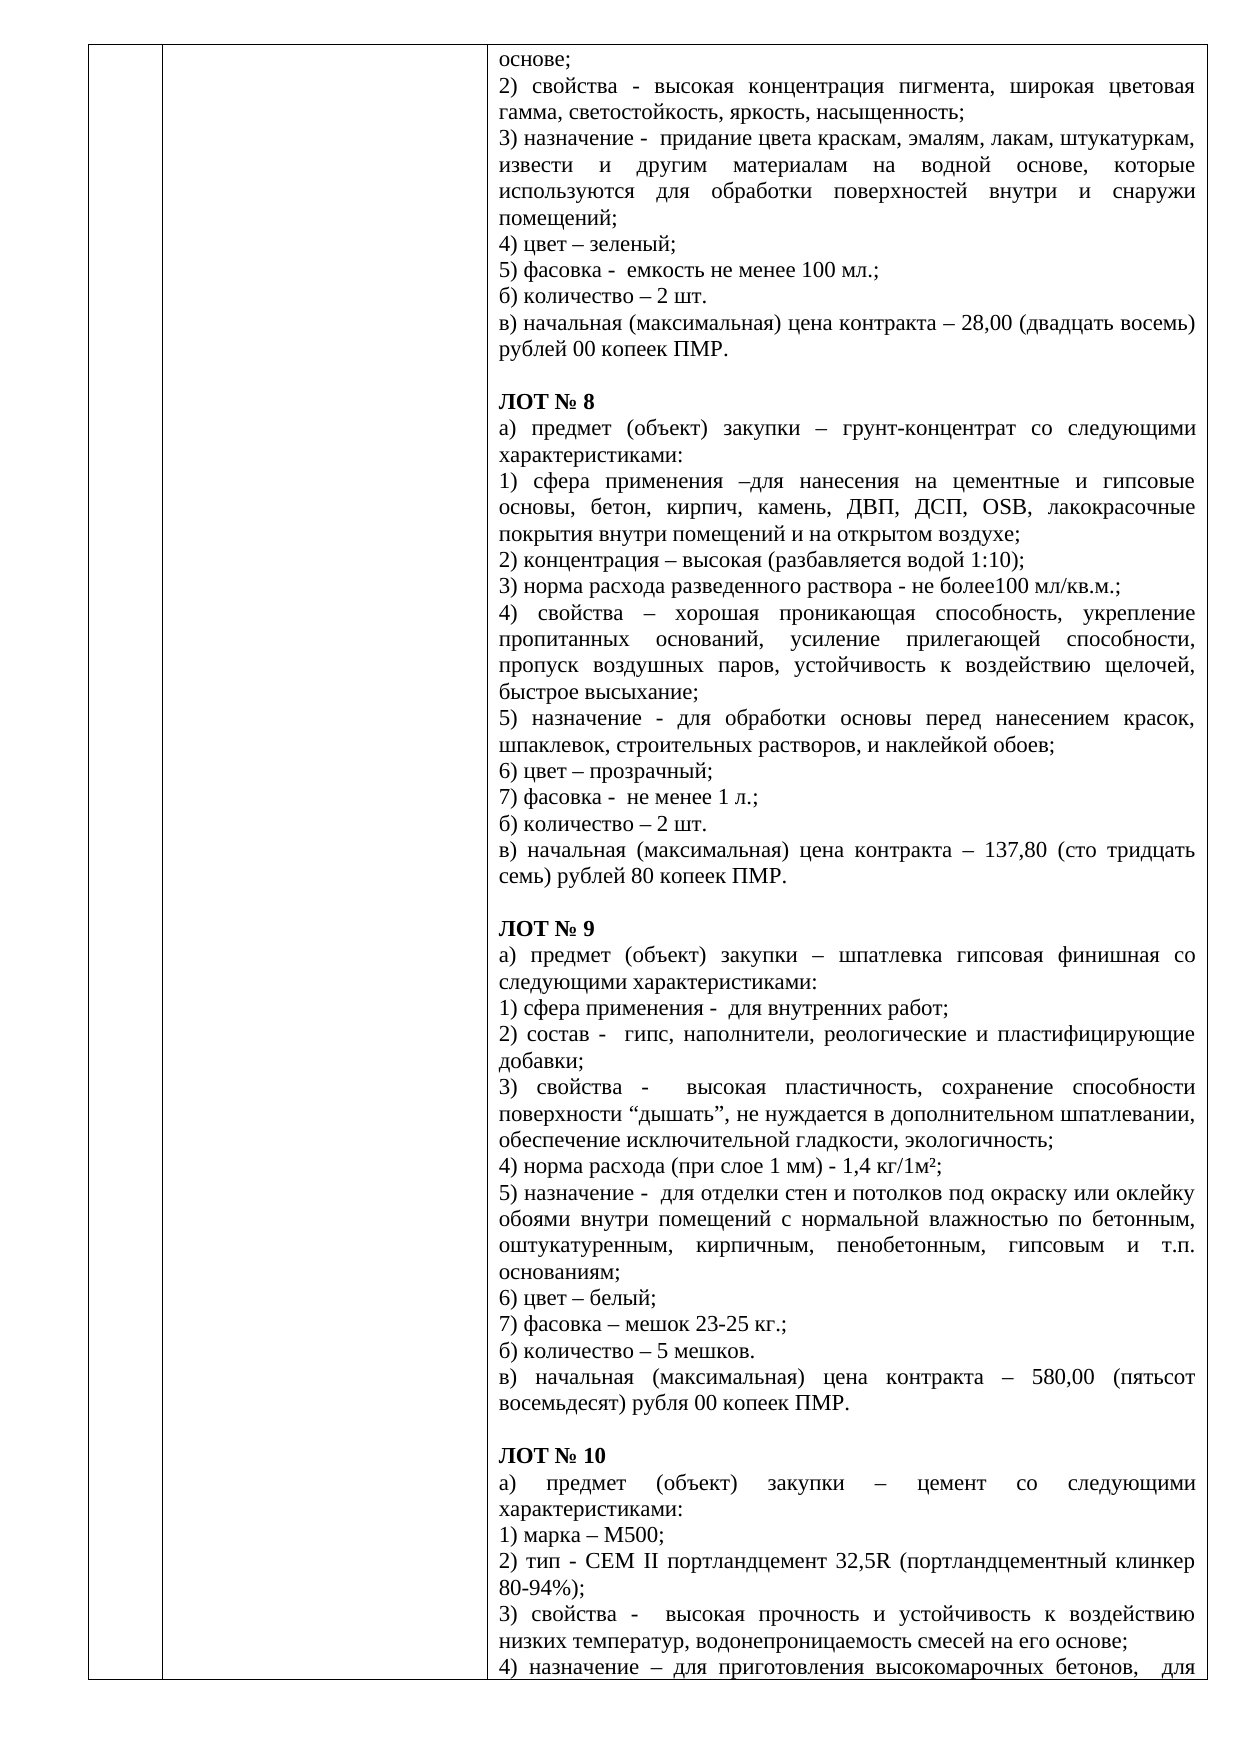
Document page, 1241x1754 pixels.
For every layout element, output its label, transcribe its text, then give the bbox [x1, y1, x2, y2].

table_cell 1 [89, 45, 162, 1679]
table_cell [163, 45, 487, 1679]
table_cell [488, 45, 1207, 1679]
